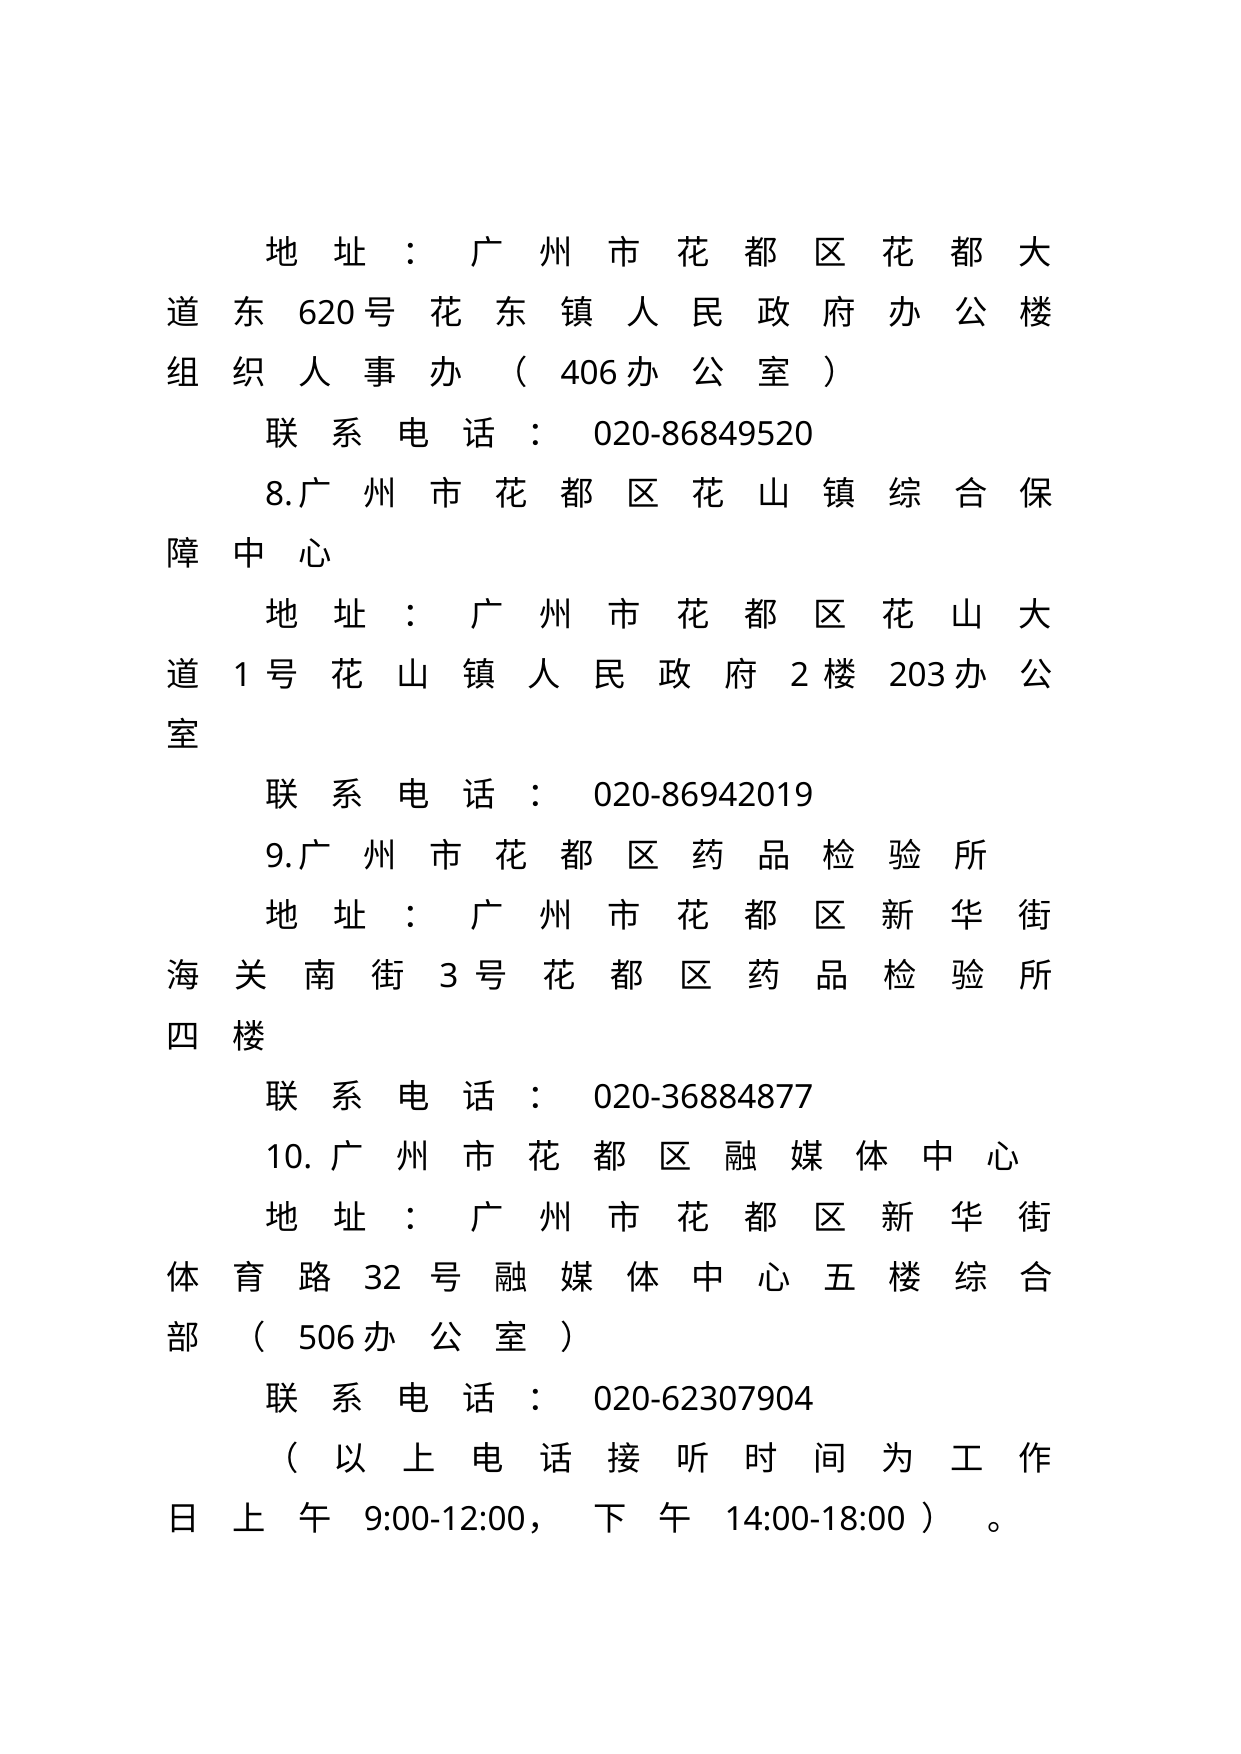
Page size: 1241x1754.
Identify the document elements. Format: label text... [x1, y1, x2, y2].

list （以上电话接听时间为工作日上午9:00-12:00，下午14:00-18:00）。 [167, 1426, 1085, 1546]
list 地址：广州市花都区花都大道东620号花东镇人民政府办公楼组织人事办（406办公室） [167, 219, 1085, 400]
list 8.广州市花都区花山镇综合保障中心 [167, 461, 1085, 581]
list 联系电话：020-86849520 [167, 400, 1085, 461]
list 联系电话：020-36884877 [167, 1064, 1085, 1124]
list 10.广州市花都区融媒体中心 [167, 1124, 1085, 1184]
list 地址：广州市花都区新华街海关南街3号花都区药品检验所四楼 [167, 883, 1085, 1064]
list 地址：广州市花都区花山大道1号花山镇人民政府2楼203办公室 [167, 581, 1085, 762]
list 9.广州市花都区药品检验所 [167, 823, 1085, 883]
list 联系电话：020-86942019 [167, 762, 1085, 823]
list 联系电话：020-62307904 [167, 1365, 1085, 1426]
list 地址：广州市花都区新华街体育路32号融媒体中心五楼综合部（506办公室） [167, 1184, 1085, 1365]
